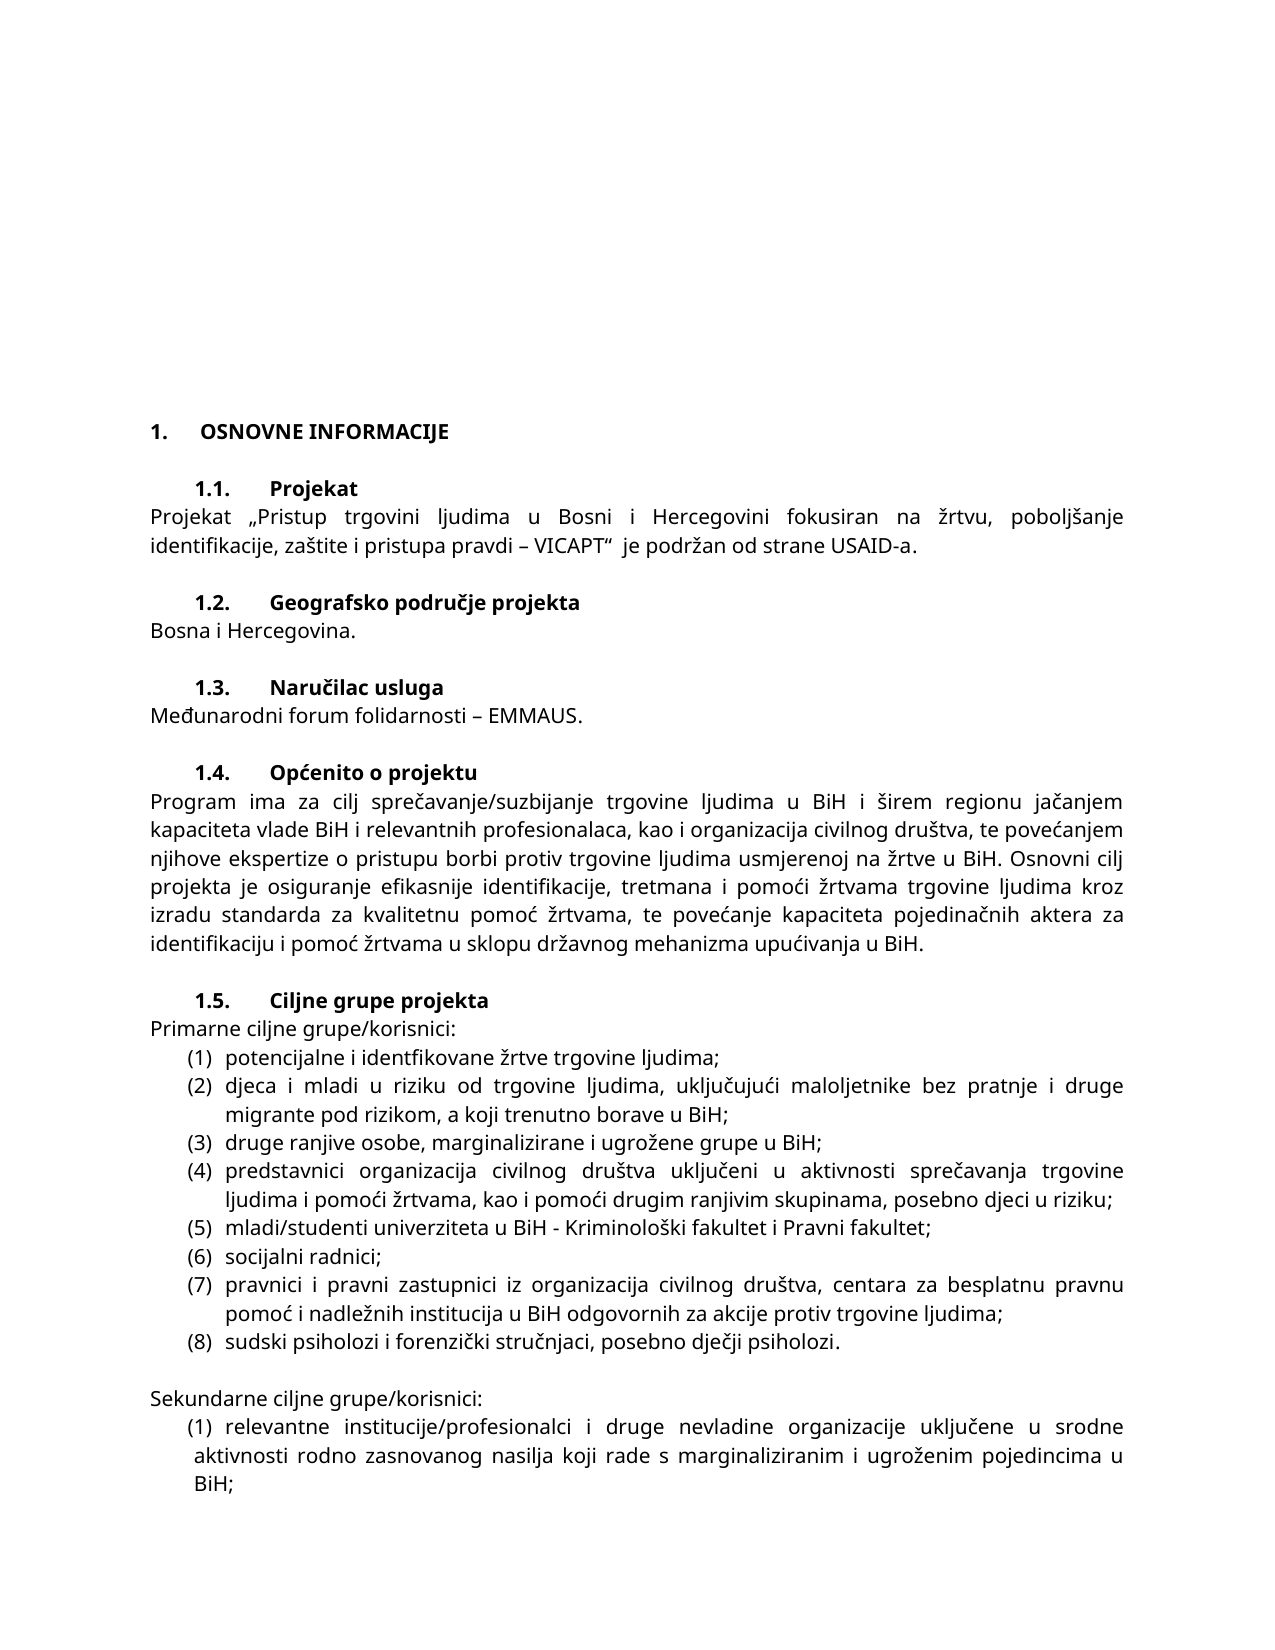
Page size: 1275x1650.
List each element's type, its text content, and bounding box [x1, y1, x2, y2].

list djeca i mladi u riziku od trgovine ljudima, uključujući maloljetnike bez pratnje i druge migrante pod rizikom, a koji trenutno borave u BiH; [187, 1071, 1125, 1128]
subtitle Bosna i Hercegovina. [150, 616, 1125, 645]
list mladi/studenti univerziteta u BiH - Kriminološki fakultet i Pravni fakultet; [187, 1213, 1125, 1242]
subtitle OSNOVNE INFORMACIJE [150, 417, 1125, 446]
text Program ima za cilj sprečavanje/suzbijanje trgovine ljudima u BiH i širem regionu jačanjem kapaciteta vlade BiH i relevantnih profesionalaca, kao i organizacija civilnog društva, te povećanjem njihove ekspertize o pristupu borbi protiv trgovine ljudima usmjerenoj na žrtve u BiH. Osnovni cilj projekta je osiguranje efikasnije identifikacije, tretmana i pomoći žrtvama trgovine ljudima kroz izradu standarda za kvalitetnu pomoć žrtvama, te povećanje kapaciteta pojedinačnih aktera za identifikaciju i pomoć žrtvama u sklopu državnog mehanizma upućivanja u BiH. [150, 787, 1125, 957]
subtitle Međunarodni forum folidarnosti – EMMAUS. [150, 702, 1125, 730]
list potencijalne i identfikovane žrtve trgovine ljudima; [187, 1043, 1125, 1071]
list predstavnici organizacija civilnog društva uključeni u aktivnosti sprečavanja trgovine ljudima i pomoći žrtvama, kao i pomoći drugim ranjivim skupinama, posebno djeci u riziku; [187, 1157, 1125, 1213]
text Primarne ciljne grupe/korisnici: [150, 1014, 1125, 1043]
subtitle Općenito o projektu [194, 758, 1125, 787]
list relevantne institucije/profesionalci i druge nevladine organizacije uključene u srodne aktivnosti rodno zasnovanog nasilja koji rade s marginaliziranim i ugroženim pojedincima u BiH; [187, 1412, 1125, 1498]
list sudski psiholozi i forenzički stručnjaci, posebno dječji psiholozi. [187, 1327, 1125, 1356]
list socijalni radnici; [187, 1242, 1125, 1270]
subtitle Geografsko područje projekta [194, 588, 1125, 616]
subtitle Projekat [194, 474, 1125, 502]
subtitle Ciljne grupe projekta [194, 986, 1125, 1014]
list pravnici i pravni zastupnici iz organizacija civilnog društva, centara za besplatnu pravnu pomoć i nadležnih institucija u BiH odgovornih za akcije protiv trgovine ljudima; [187, 1270, 1125, 1327]
text Sekundarne ciljne grupe/korisnici: [150, 1384, 1125, 1412]
list druge ranjive osobe, marginalizirane i ugrožene grupe u BiH; [187, 1128, 1125, 1157]
subtitle Naručilac usluga [194, 673, 1125, 702]
subtitle Projekat „Pristup trgovini ljudima u Bosni i Hercegovini fokusiran na žrtvu, poboljšanje identifikacije, zaštite i pristupa pravdi – VICAPT“ je podržan od strane USAID-a. [150, 502, 1125, 559]
